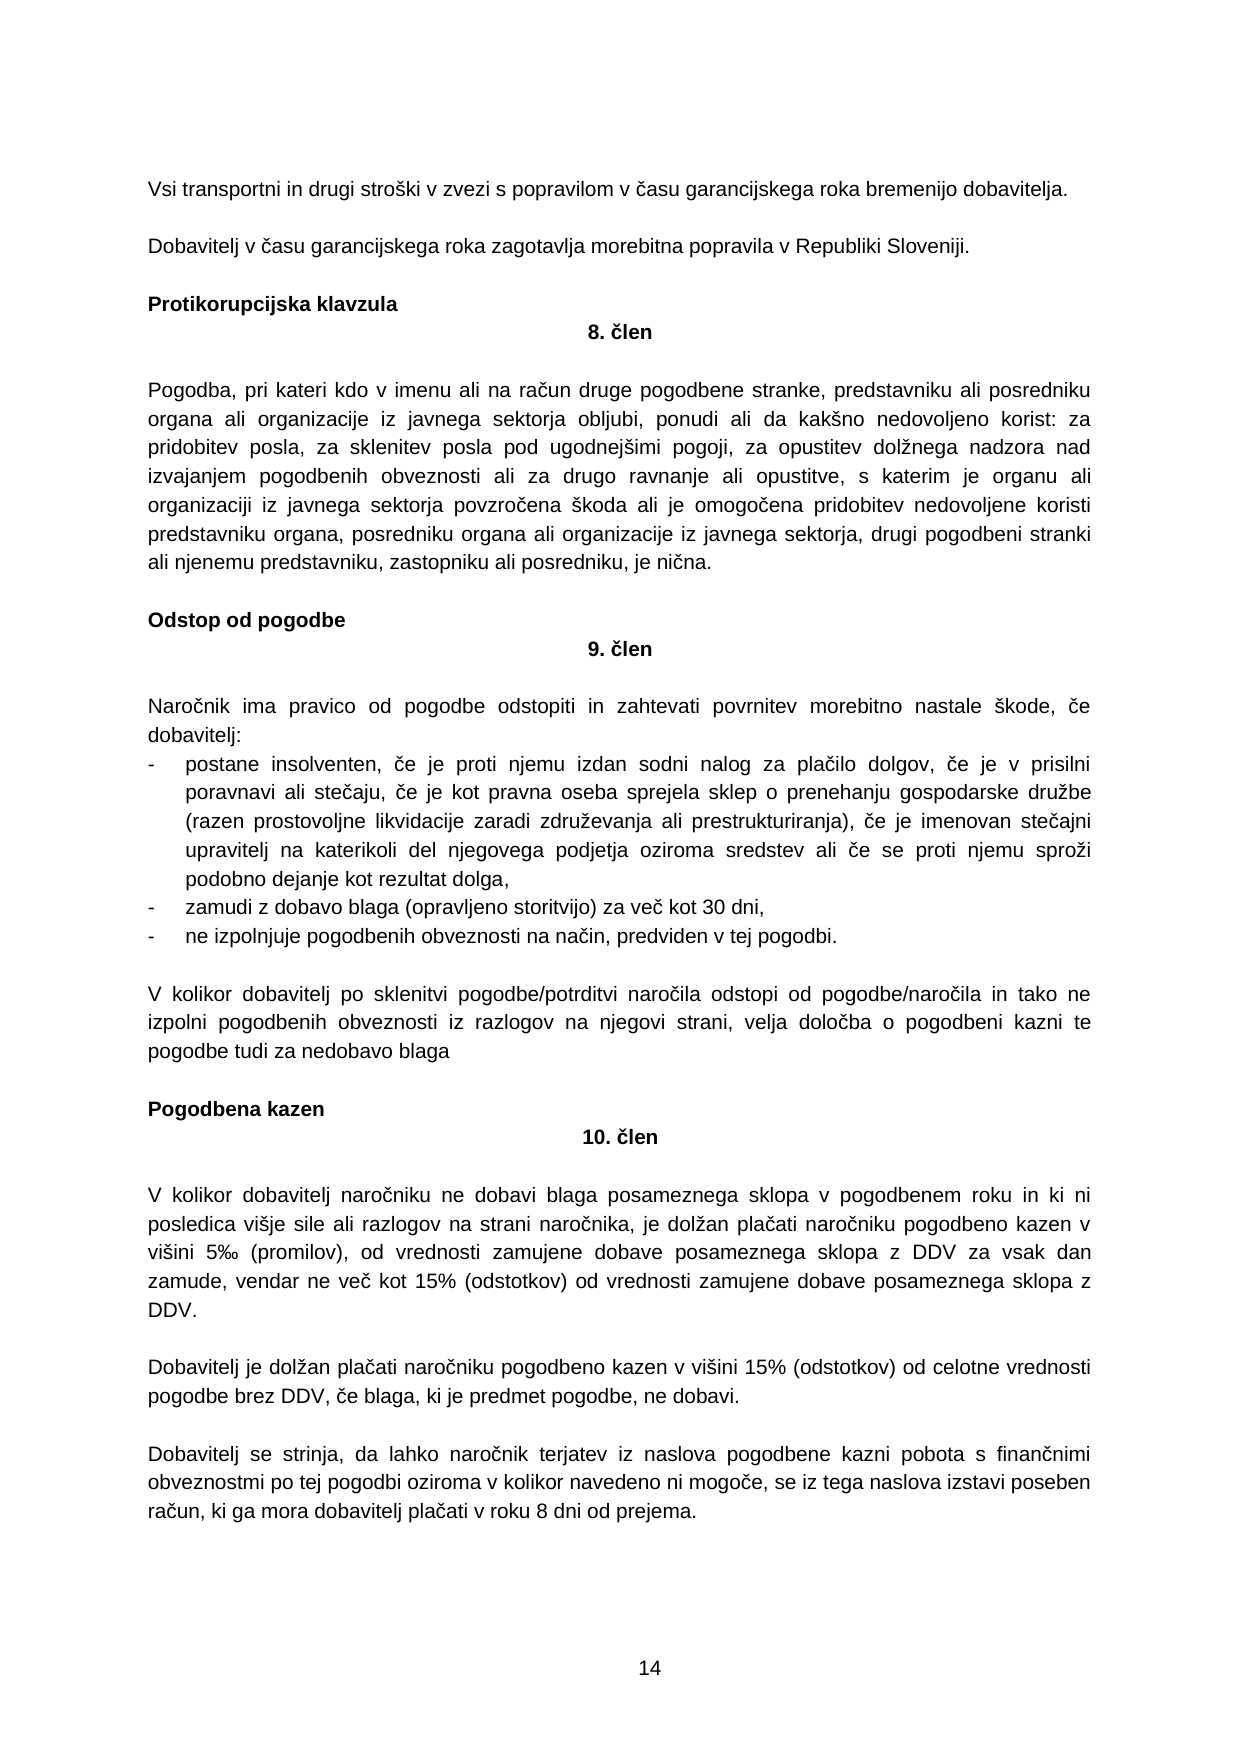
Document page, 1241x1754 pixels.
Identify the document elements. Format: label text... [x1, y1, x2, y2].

list ne izpolnjuje pogodbenih obveznosti na način, predviden v tej pogodbi. [148, 924, 1092, 948]
list zamudi z dobavo blaga (opravljeno storitvijo) za več kot 30 dni, [148, 895, 1092, 919]
text Protikorupcijska klavzula [148, 291, 1092, 315]
text Odstop od pogodbe [148, 608, 1092, 632]
list postane insolventen, če je proti njemu izdan sodni nalog za plačilo dolgov, če je v prisilni poravnavi ali stečaju, če je kot pravna oseba sprejela sklep o prenehanju gospodarske družbe (razen prostovoljne likvidacije zaradi združevanja ali prestrukturiranja), če je imenovan stečajni upravitelj na katerikoli del njegovega podjetja oziroma sredstev ali če se proti njemu sproži podobno dejanje kot rezultat dolga, [148, 751, 1092, 890]
text Pogodbena kazen [148, 1096, 1092, 1120]
text V kolikor dobavitelj naročniku ne dobavi blaga posameznega sklopa v pogodbenem roku in ki ni posledica višje sile ali razlogov na strani naročnika, je dolžan plačati naročniku pogodbeno kazen v višini 5‰ (promilov), od vrednosti zamujene dobave posameznega sklopa z DDV za vsak dan zamude, vendar ne več kot 15% (odstotkov) od vrednosti zamujene dobave posameznega sklopa z DDV. [148, 1183, 1092, 1322]
text 9. člen [148, 636, 1092, 660]
text Dobavitelj je dolžan plačati naročniku pogodbeno kazen v višini 15% (odstotkov) od celotne vrednosti pogodbe brez DDV, če blaga, ki je predmet pogodbe, ne dobavi. [148, 1355, 1092, 1408]
text Dobavitelj se strinja, da lahko naročnik terjatev iz naslova pogodbene kazni pobota s finančnimi obveznostmi po tej pogodbi oziroma v kolikor navedeno ni mogoče, se iz tega naslova izstavi poseben račun, ki ga mora dobavitelj plačati v roku 8 dni od prejema. [148, 1441, 1092, 1523]
text Pogodba, pri kateri kdo v imenu ali na račun druge pogodbene stranke, predstavniku ali posredniku organa ali organizacije iz javnega sektorja obljubi, ponudi ali da kakšno nedovoljeno korist: za pridobitev posla, za sklenitev posla pod ugodnejšimi pogoji, za opustitev dolžnega nadzora nad izvajanjem pogodbenih obveznosti ali za drugo ravnanje ali opustitve, s katerim je organu ali organizaciji iz javnega sektorja povzročena škoda ali je omogočena pridobitev nedovoljene koristi predstavniku organa, posredniku organa ali organizacije iz javnega sektorja, drugi pogodbeni stranki ali njenemu predstavniku, zastopniku ali posredniku, je nična. [148, 378, 1092, 574]
text V kolikor dobavitelj po sklenitvi pogodbe/potrditvi naročila odstopi od pogodbe/naročila in tako ne izpolni pogodbenih obveznosti iz razlogov na njegovi strani, velja določba o pogodbeni kazni te pogodbe tudi za nedobavo blaga [148, 981, 1092, 1063]
text Dobavitelj v času garancijskega roka zagotavlja morebitna popravila v Republiki Sloveniji. [148, 234, 1092, 258]
text Naročnik ima pravico od pogodbe odstopiti in zahtevati povrnitev morebitno nastale škode, če dobavitelj: [148, 694, 1092, 747]
text 8. člen [148, 320, 1092, 344]
text Vsi transportni in drugi stroški v zvezi s popravilom v času garancijskega roka bremenijo dobavitelja. [148, 176, 1092, 200]
text 10. člen [148, 1125, 1092, 1149]
